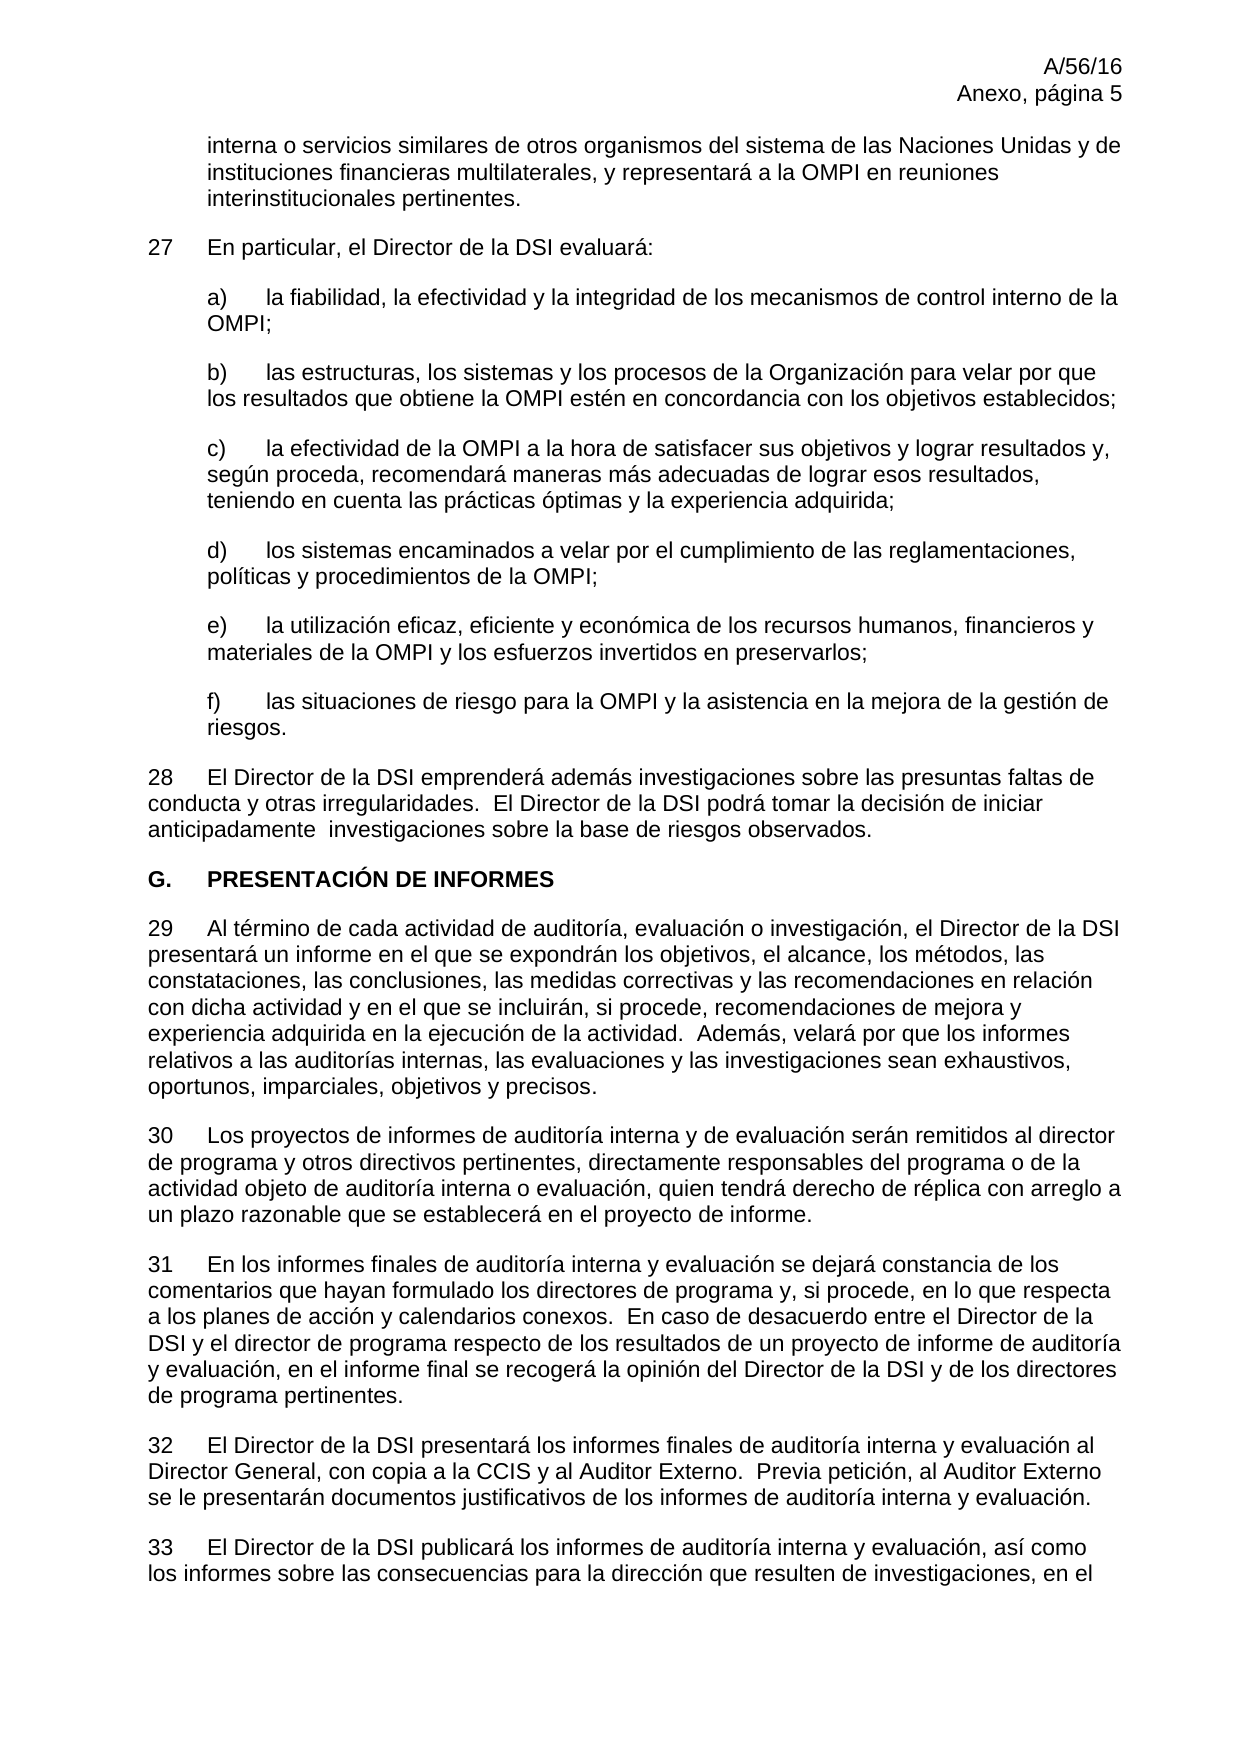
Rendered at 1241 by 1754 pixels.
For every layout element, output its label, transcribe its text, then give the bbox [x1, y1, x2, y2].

text e) la utilización eficaz, eficiente y económica de los recursos humanos, financieros y materiales de la OMPI y los esfuerzos invertidos en preservarlos; [207, 612, 1122, 665]
text Al término de cada actividad de auditoría, evaluación o investigación, el Director de la DSI presentará un informe en el que se expondrán los objetivos, el alcance, los métodos, las constataciones, las conclusiones, las medidas correctivas y las recomendaciones en relación con dicha actividad y en el que se incluirán, si procede, recomendaciones de mejora y experiencia adquirida en la ejecución de la actividad. Además, velará por que los informes relativos a las auditorías internas, las evaluaciones y las investigaciones sean exhaustivos, oportunos, imparciales, objetivos y precisos. [148, 915, 1122, 1099]
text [148, 1533, 1122, 1586]
text G. PRESENTACIÓN DE INFORMES [148, 866, 1122, 892]
text Los proyectos de informes de auditoría interna y de evaluación serán remitidos al director de programa y otros directivos pertinentes, directamente responsables del programa o de la actividad objeto de auditoría interna o evaluación, quien tendrá derecho de réplica con arreglo a un plazo razonable que se establecerá en el proyecto de informe. [148, 1122, 1122, 1228]
text c) la efectividad de la OMPI a la hora de satisfacer sus objetivos y lograr resultados y, según proceda, recomendará maneras más adecuadas de lograr esos resultados, teniendo en cuenta las prácticas óptimas y la experiencia adquirida; [207, 435, 1122, 514]
text a) la fiabilidad, la efectividad y la integridad de los mecanismos de control interno de la OMPI; [207, 283, 1122, 336]
text El Director de la DSI presentará los informes finales de auditoría interna y evaluación al Director General, con copia a la CCIS y al Auditor Externo. Previa petición, al Auditor Externo se le presentarán documentos justificativos de los informes de auditoría interna y evaluación. [148, 1432, 1122, 1511]
text En los informes finales de auditoría interna y evaluación se dejará constancia de los comentarios que hayan formulado los directores de programa y, si procede, en lo que respecta a los planes de acción y calendarios conexos. En caso de desacuerdo entre el Director de la DSI y el director de programa respecto de los resultados de un proyecto de informe de auditoría y evaluación, en el informe final se recogerá la opinión del Director de la DSI y de los directores de programa pertinentes. [148, 1251, 1122, 1409]
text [207, 132, 1122, 211]
text b) las estructuras, los sistemas y los procesos de la Organización para velar por que los resultados que obtiene la OMPI estén en concordancia con los objetivos establecidos; [207, 359, 1122, 412]
text En particular, el Director de la DSI evaluará: [148, 234, 1122, 261]
text El Director de la DSI emprenderá además investigaciones sobre las presuntas faltas de conducta y otras irregularidades. El Director de la DSI podrá tomar la decisión de iniciar anticipadamente investigaciones sobre la base de riesgos observados. [148, 763, 1122, 843]
text f) las situaciones de riesgo para la OMPI y la asistencia en la mejora de la gestión de riesgos. [207, 688, 1122, 741]
text d) los sistemas encaminados a velar por el cumplimiento de las reglamentaciones, políticas y procedimientos de la OMPI; [207, 537, 1122, 589]
